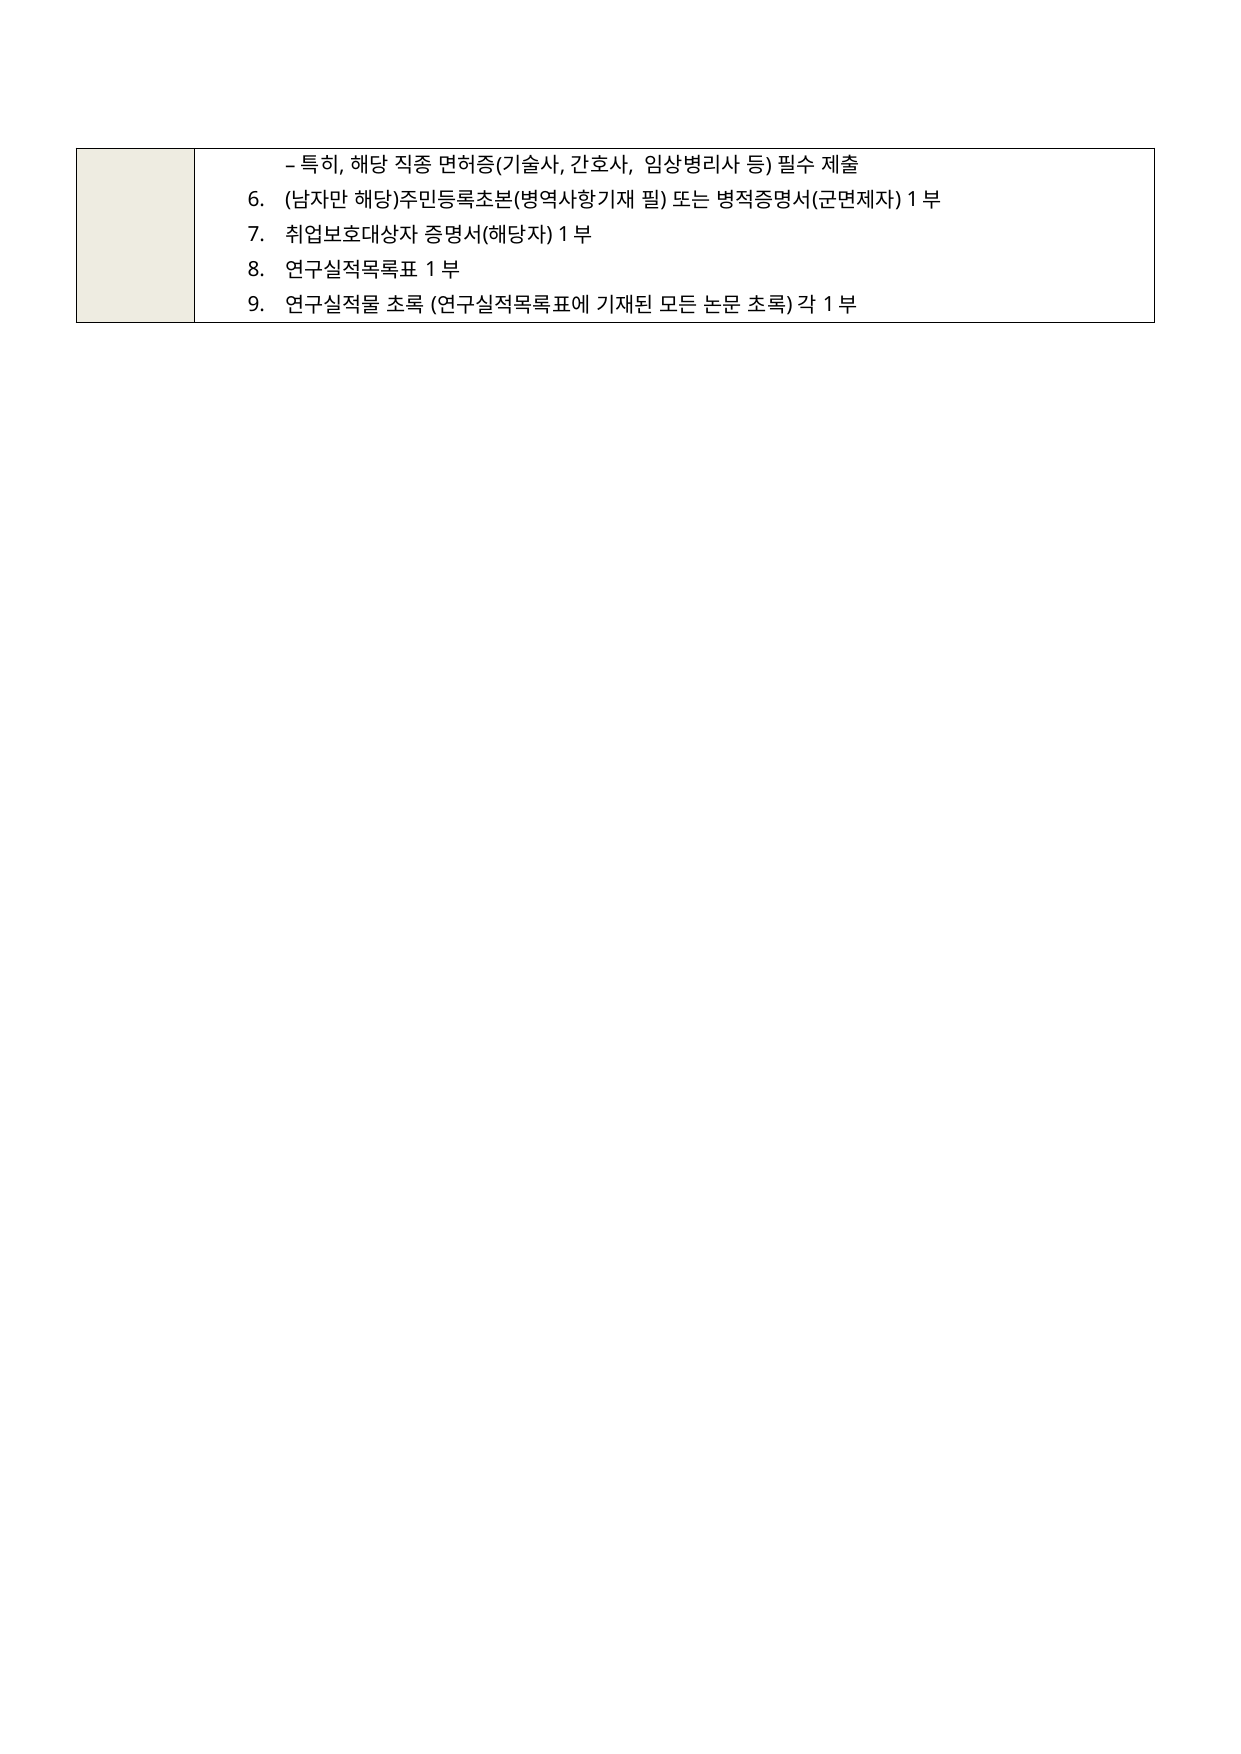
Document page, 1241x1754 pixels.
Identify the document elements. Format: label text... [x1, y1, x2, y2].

table_cell 기타안내 [77, 149, 194, 322]
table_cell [195, 149, 1154, 322]
